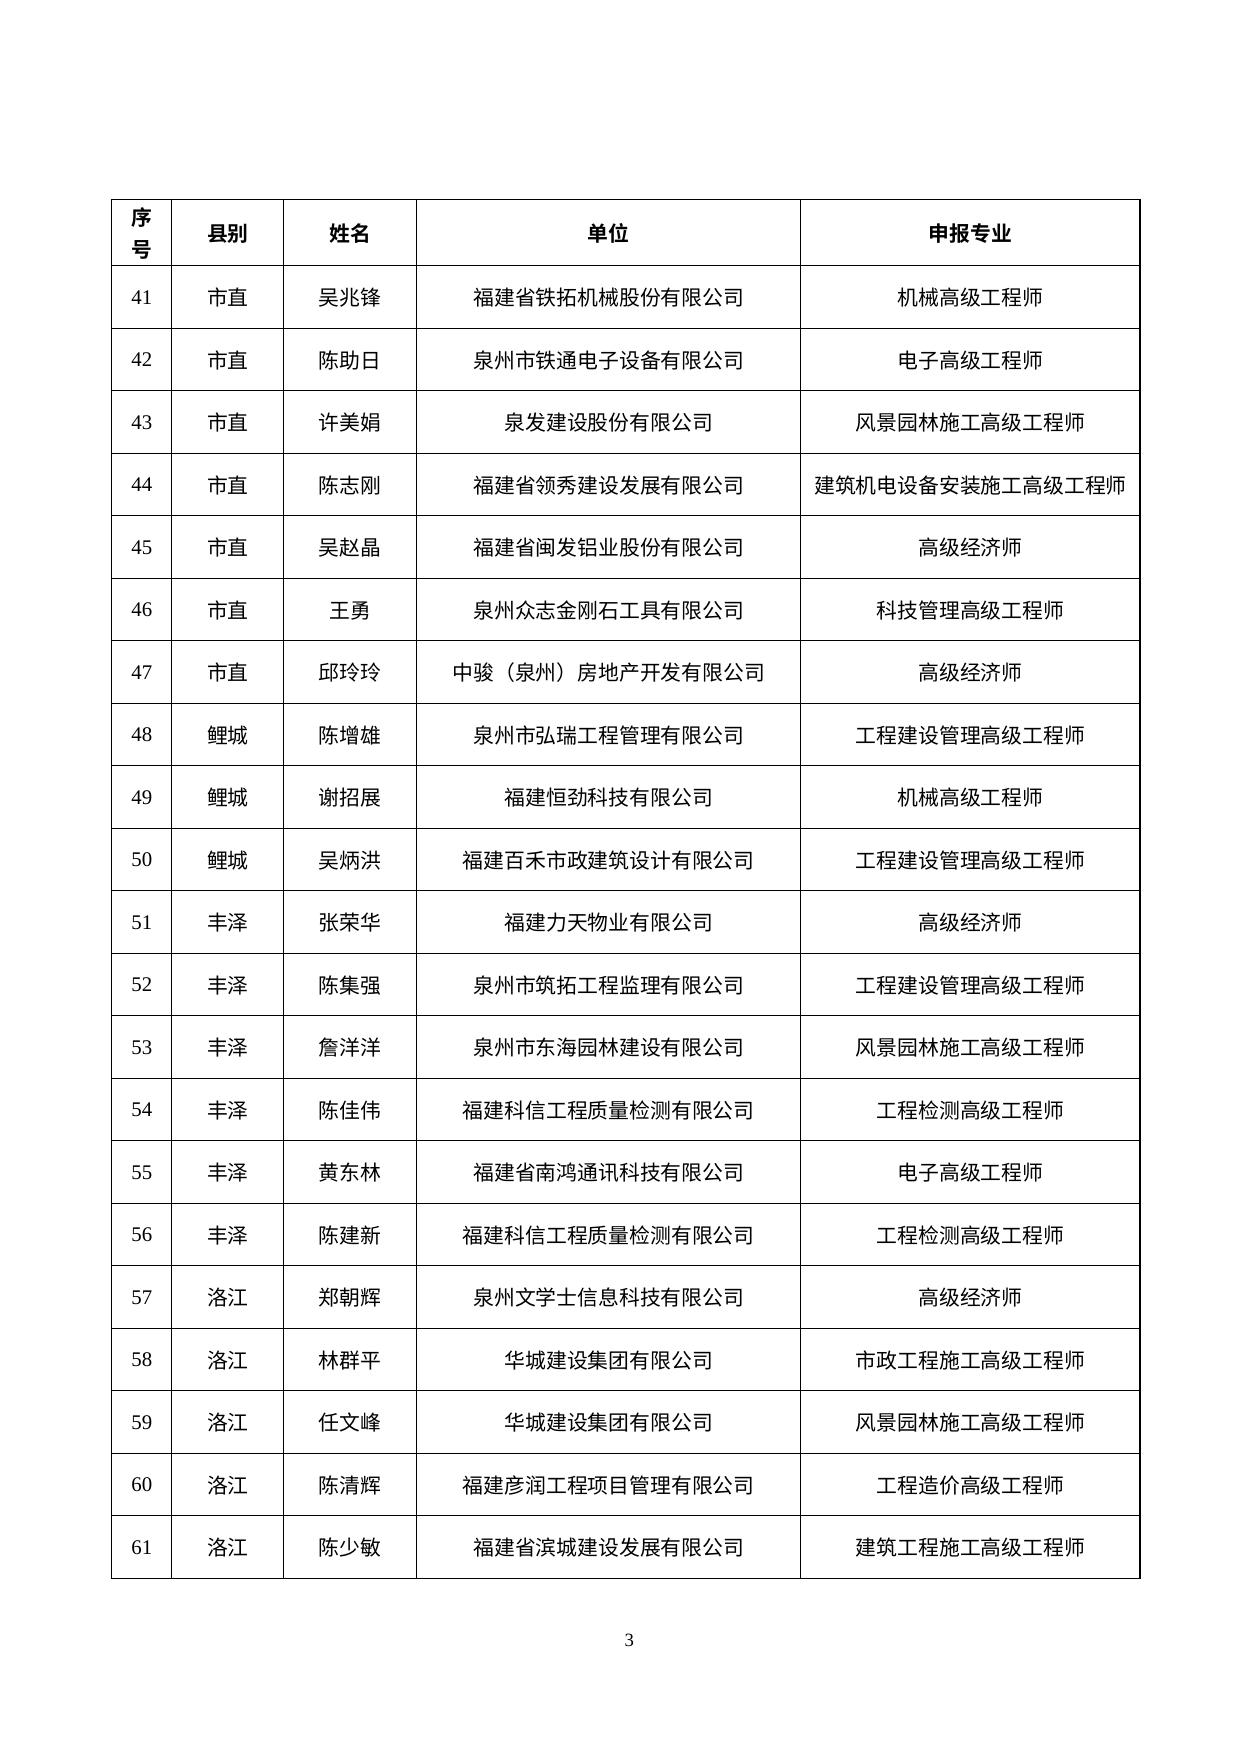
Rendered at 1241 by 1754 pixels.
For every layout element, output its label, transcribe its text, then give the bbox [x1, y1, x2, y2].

table_cell 鲤城 [172, 704, 283, 765]
table_cell 洛江 [172, 1516, 283, 1577]
table_cell 洛江 [172, 1454, 283, 1515]
table_cell 市政工程施工高级工程师 [801, 1329, 1139, 1390]
table_cell 陈少敏 [284, 1516, 416, 1577]
table_cell 单位 [417, 200, 800, 265]
table_cell 机械高级工程师 [801, 266, 1139, 327]
table_cell 任文峰 [284, 1391, 416, 1452]
table_cell 55 [112, 1141, 171, 1202]
table_cell 詹洋洋 [284, 1016, 416, 1077]
table_cell 高级经济师 [801, 516, 1139, 577]
table_cell 市直 [172, 329, 283, 390]
table_cell 福建彦润工程项目管理有限公司 [417, 1454, 800, 1515]
table_cell 51 [112, 891, 171, 952]
table_cell 市直 [172, 579, 283, 640]
table_cell 泉州文学士信息科技有限公司 [417, 1266, 800, 1327]
table_cell 王勇 [284, 579, 416, 640]
table_cell 工程造价高级工程师 [801, 1454, 1139, 1515]
table_cell 市直 [172, 641, 283, 702]
table_cell 福建百禾市政建筑设计有限公司 [417, 829, 800, 890]
table_cell 陈增雄 [284, 704, 416, 765]
table_cell 风景园林施工高级工程师 [801, 1391, 1139, 1452]
table_cell 市直 [172, 391, 283, 452]
table_cell 工程建设管理高级工程师 [801, 954, 1139, 1015]
table_cell 泉州市铁通电子设备有限公司 [417, 329, 800, 390]
table_cell 洛江 [172, 1391, 283, 1452]
table_cell 50 [112, 829, 171, 890]
table_cell 49 [112, 766, 171, 827]
table_cell 姓名 [284, 200, 416, 265]
table_cell 工程检测高级工程师 [801, 1079, 1139, 1140]
table_cell 郑朝辉 [284, 1266, 416, 1327]
table_cell 建筑工程施工高级工程师 [801, 1516, 1139, 1577]
table_cell 福建恒劲科技有限公司 [417, 766, 800, 827]
table_cell 申报专业 [801, 200, 1139, 265]
table_cell 中骏（泉州）房地产开发有限公司 [417, 641, 800, 702]
table_cell 46 [112, 579, 171, 640]
table_cell 58 [112, 1329, 171, 1390]
table_cell 市直 [172, 516, 283, 577]
table_cell 高级经济师 [801, 641, 1139, 702]
table_cell 电子高级工程师 [801, 329, 1139, 390]
table_cell 福建省南鸿通讯科技有限公司 [417, 1141, 800, 1202]
table_cell 丰泽 [172, 1204, 283, 1265]
table_cell 福建力天物业有限公司 [417, 891, 800, 952]
table_cell 吴炳洪 [284, 829, 416, 890]
table_cell 福建省领秀建设发展有限公司 [417, 454, 800, 515]
table_cell 43 [112, 391, 171, 452]
table_cell 邱玲玲 [284, 641, 416, 702]
table_cell 工程建设管理高级工程师 [801, 704, 1139, 765]
table_cell 福建省滨城建设发展有限公司 [417, 1516, 800, 1577]
table_cell 41 [112, 266, 171, 327]
table_cell 机械高级工程师 [801, 766, 1139, 827]
table_cell 福建科信工程质量检测有限公司 [417, 1079, 800, 1140]
table_cell 鲤城 [172, 829, 283, 890]
table_cell 陈佳伟 [284, 1079, 416, 1140]
table_cell 丰泽 [172, 954, 283, 1015]
table_cell 泉州市弘瑞工程管理有限公司 [417, 704, 800, 765]
table_cell 丰泽 [172, 1079, 283, 1140]
table_cell 丰泽 [172, 1016, 283, 1077]
table_cell 华城建设集团有限公司 [417, 1391, 800, 1452]
table_cell 华城建设集团有限公司 [417, 1329, 800, 1390]
table_cell 工程建设管理高级工程师 [801, 829, 1139, 890]
table_cell 54 [112, 1079, 171, 1140]
table_cell 福建省闽发铝业股份有限公司 [417, 516, 800, 577]
table_cell 电子高级工程师 [801, 1141, 1139, 1202]
table_cell 谢招展 [284, 766, 416, 827]
table_cell 丰泽 [172, 1141, 283, 1202]
table_cell 洛江 [172, 1266, 283, 1327]
table_cell 鲤城 [172, 766, 283, 827]
table_cell 61 [112, 1516, 171, 1577]
table_cell 吴赵晶 [284, 516, 416, 577]
table_cell 市直 [172, 266, 283, 327]
table_cell 44 [112, 454, 171, 515]
table_cell 市直 [172, 454, 283, 515]
table_cell 洛江 [172, 1329, 283, 1390]
table_cell 泉发建设股份有限公司 [417, 391, 800, 452]
table_cell 建筑机电设备安装施工高级工程师 [801, 454, 1139, 515]
table_cell 工程检测高级工程师 [801, 1204, 1139, 1265]
table_cell 吴兆锋 [284, 266, 416, 327]
table_cell 泉州众志金刚石工具有限公司 [417, 579, 800, 640]
table_cell 泉州市筑拓工程监理有限公司 [417, 954, 800, 1015]
table_cell 陈志刚 [284, 454, 416, 515]
table_cell 丰泽 [172, 891, 283, 952]
table_cell 福建科信工程质量检测有限公司 [417, 1204, 800, 1265]
table_cell 47 [112, 641, 171, 702]
table_cell 陈建新 [284, 1204, 416, 1265]
table_cell 黄东林 [284, 1141, 416, 1202]
table_cell 57 [112, 1266, 171, 1327]
table_cell 陈助日 [284, 329, 416, 390]
table_cell 45 [112, 516, 171, 577]
table_cell 风景园林施工高级工程师 [801, 391, 1139, 452]
table_cell 56 [112, 1204, 171, 1265]
table_cell 48 [112, 704, 171, 765]
table_cell 陈清辉 [284, 1454, 416, 1515]
table_cell 高级经济师 [801, 891, 1139, 952]
table_cell 县别 [172, 200, 283, 265]
table_cell 59 [112, 1391, 171, 1452]
table_cell 60 [112, 1454, 171, 1515]
table_cell 52 [112, 954, 171, 1015]
table_cell 风景园林施工高级工程师 [801, 1016, 1139, 1077]
table_cell 林群平 [284, 1329, 416, 1390]
table_cell 陈集强 [284, 954, 416, 1015]
table_cell 高级经济师 [801, 1266, 1139, 1327]
table_cell 科技管理高级工程师 [801, 579, 1139, 640]
table_cell 泉州市东海园林建设有限公司 [417, 1016, 800, 1077]
table_cell 福建省铁拓机械股份有限公司 [417, 266, 800, 327]
table_cell 53 [112, 1016, 171, 1077]
table_cell 许美娟 [284, 391, 416, 452]
table_cell 序号 [112, 200, 171, 265]
table_cell 张荣华 [284, 891, 416, 952]
table_cell 42 [112, 329, 171, 390]
